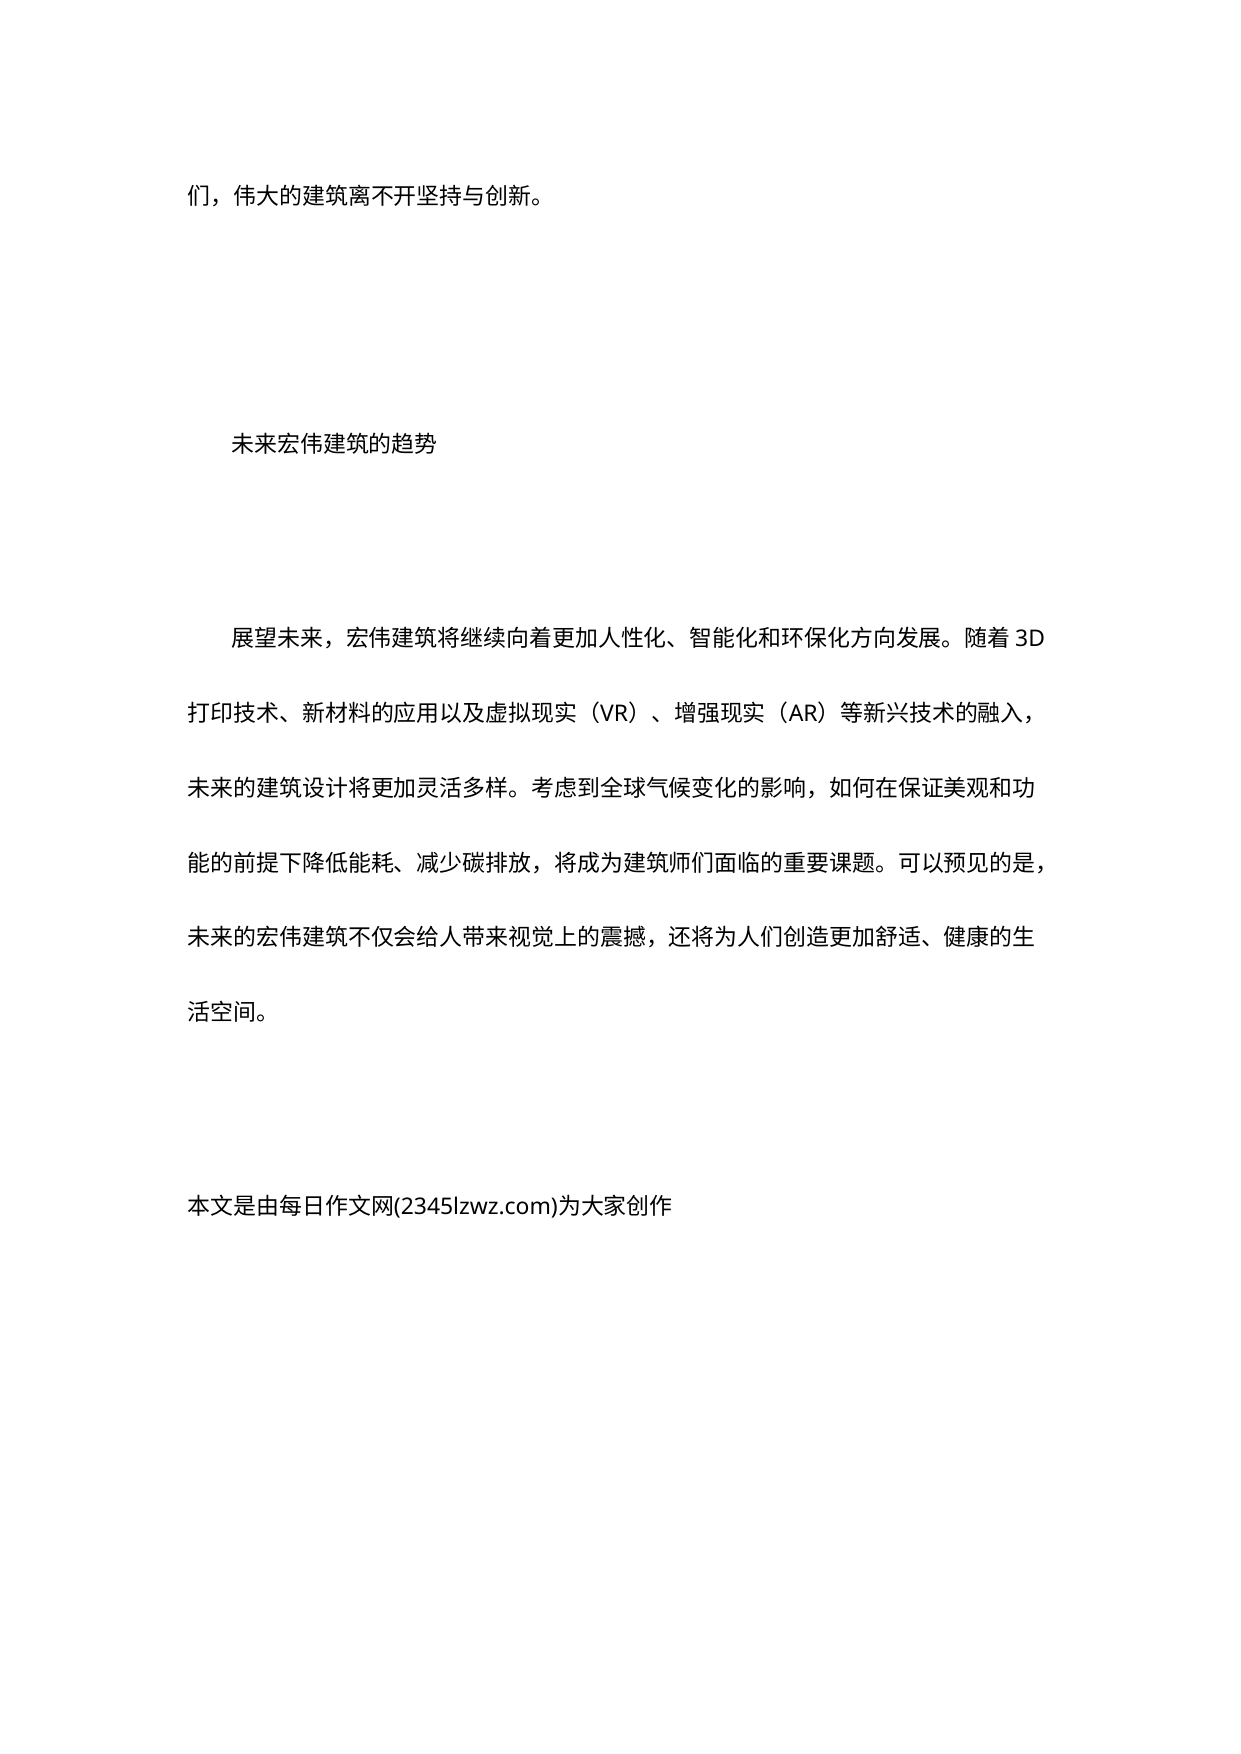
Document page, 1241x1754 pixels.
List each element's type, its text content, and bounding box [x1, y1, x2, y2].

text 未来宏伟建筑的趋势 [187, 410, 1053, 475]
text 展望未来，宏伟建筑将继续向着更加人性化、智能化和环保化方向发展。随着3D打印技术、新材料的应用以及虚拟现实（VR）、增强现实（AR）等新兴技术的融入，未来的建筑设计将更加灵活多样。考虑到全球气候变化的影响，如何在保证美观和功能的前提下降低能耗、减少碳排放，将成为建筑师们面临的重要课题。可以预见的是，未来的宏伟建筑不仅会给人带来视觉上的震撼，还将为人们创造更加舒适、健康的生活空间。 [187, 604, 1053, 1043]
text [187, 162, 1053, 227]
text 本文是由每日作文网(2345lzwz.com)为大家创作 [187, 1172, 1053, 1237]
